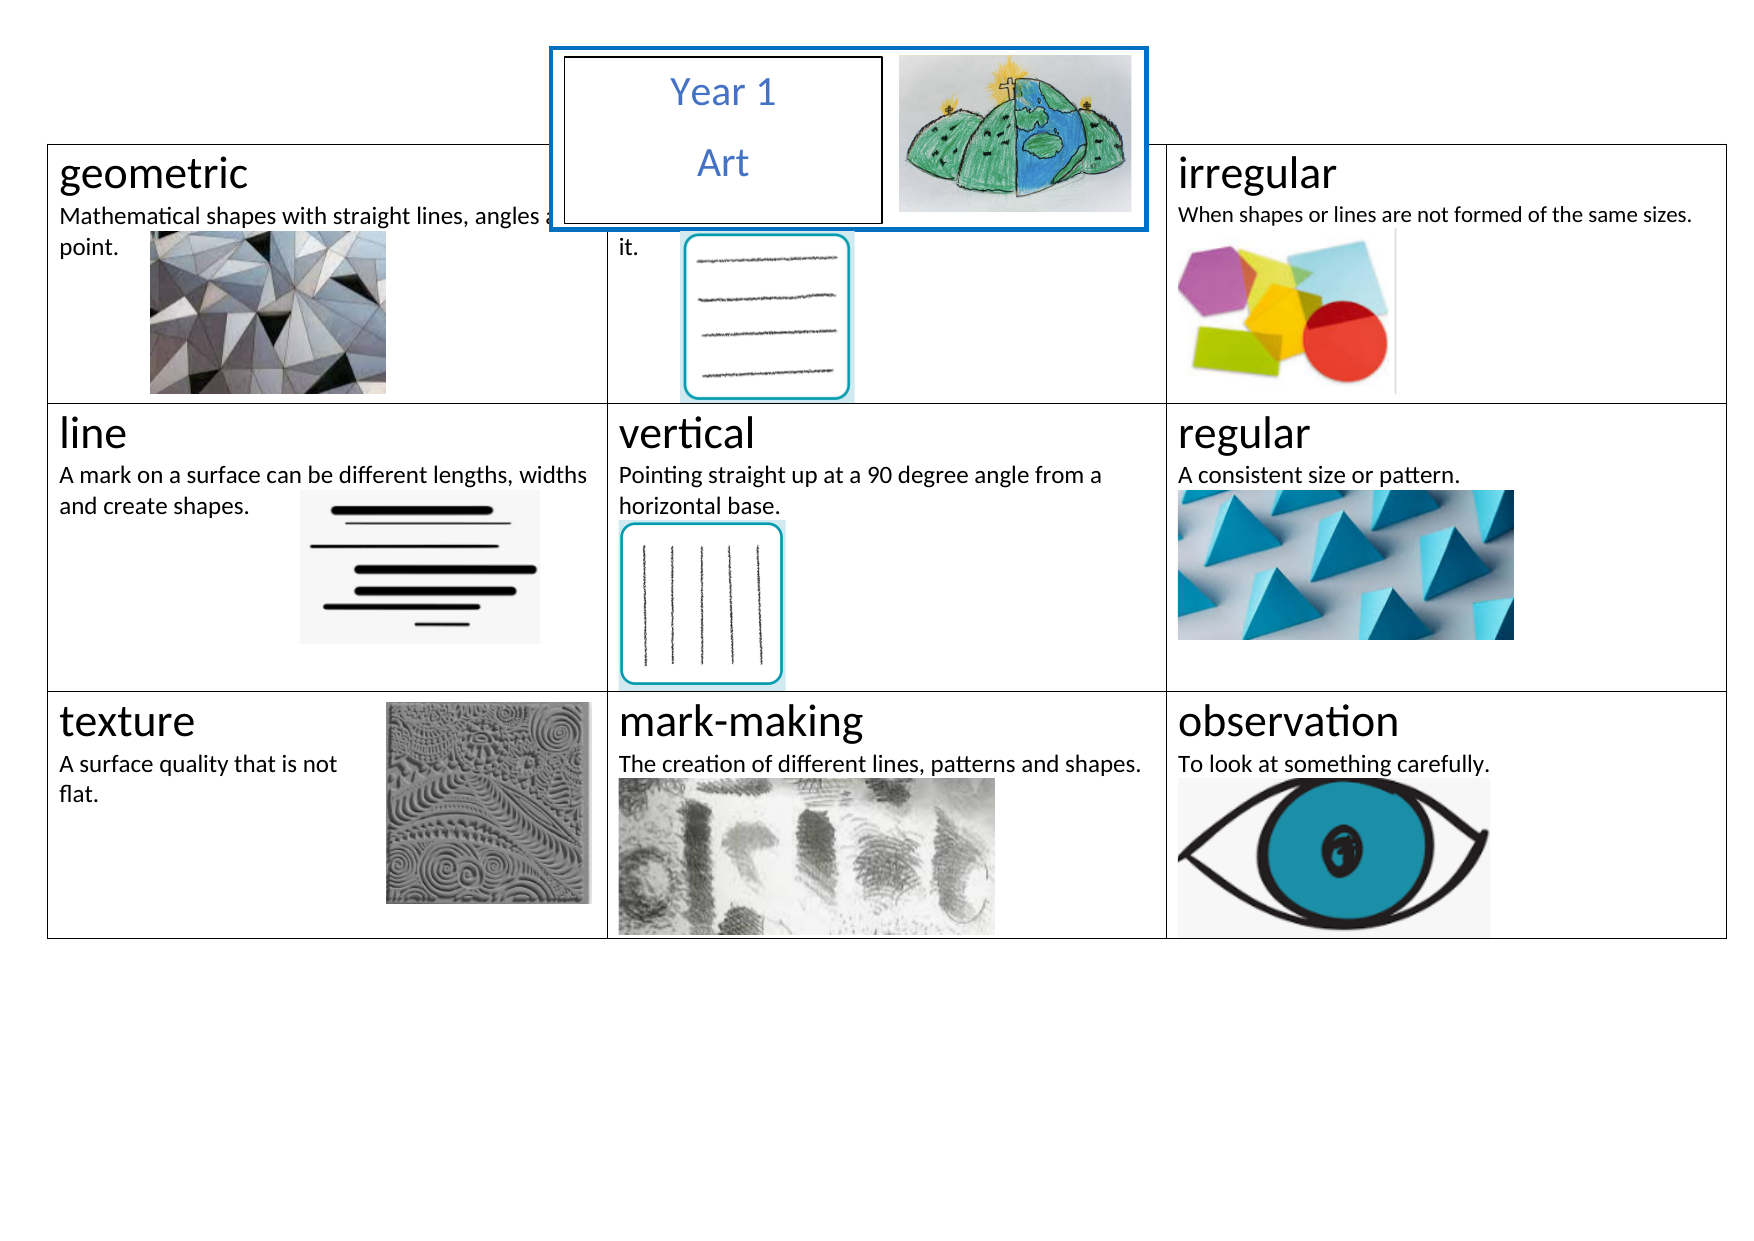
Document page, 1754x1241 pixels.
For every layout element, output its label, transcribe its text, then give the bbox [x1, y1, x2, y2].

picture [300, 490, 540, 644]
table_cell observation To look at something carefully. [1167, 692, 1726, 938]
table_cell texture A surface quality that is not flat. [48, 692, 607, 938]
table_header horizontal Flat or level with the ground and not at an angle to it. [855, 145, 1166, 402]
picture [150, 231, 386, 394]
picture [1506, 490, 1514, 500]
table_header horizontal Flat or level with the ground and not at an angle to it. [608, 232, 680, 402]
table_cell line A mark on a surface can be different lengths, widths and create shapes. [48, 404, 607, 691]
table_cell regular A consistent size or pattern. [1167, 404, 1726, 691]
picture [618, 520, 786, 691]
picture [899, 55, 1132, 212]
picture [1177, 778, 1491, 938]
picture [1177, 228, 1398, 394]
table_header geometric Mathematical shapes with straight lines, angles and point. [48, 145, 607, 402]
picture [680, 231, 855, 403]
table_cell vertical Pointing straight up at a 90 degree angle from a horizontal base. [608, 404, 1166, 691]
picture [618, 778, 995, 935]
picture [386, 702, 592, 904]
table_header irregular When shapes or lines are not formed of the same sizes. [1167, 145, 1726, 402]
picture [1177, 490, 1514, 640]
table_cell mark-making The creation of different lines, patterns and shapes. [608, 692, 1166, 938]
